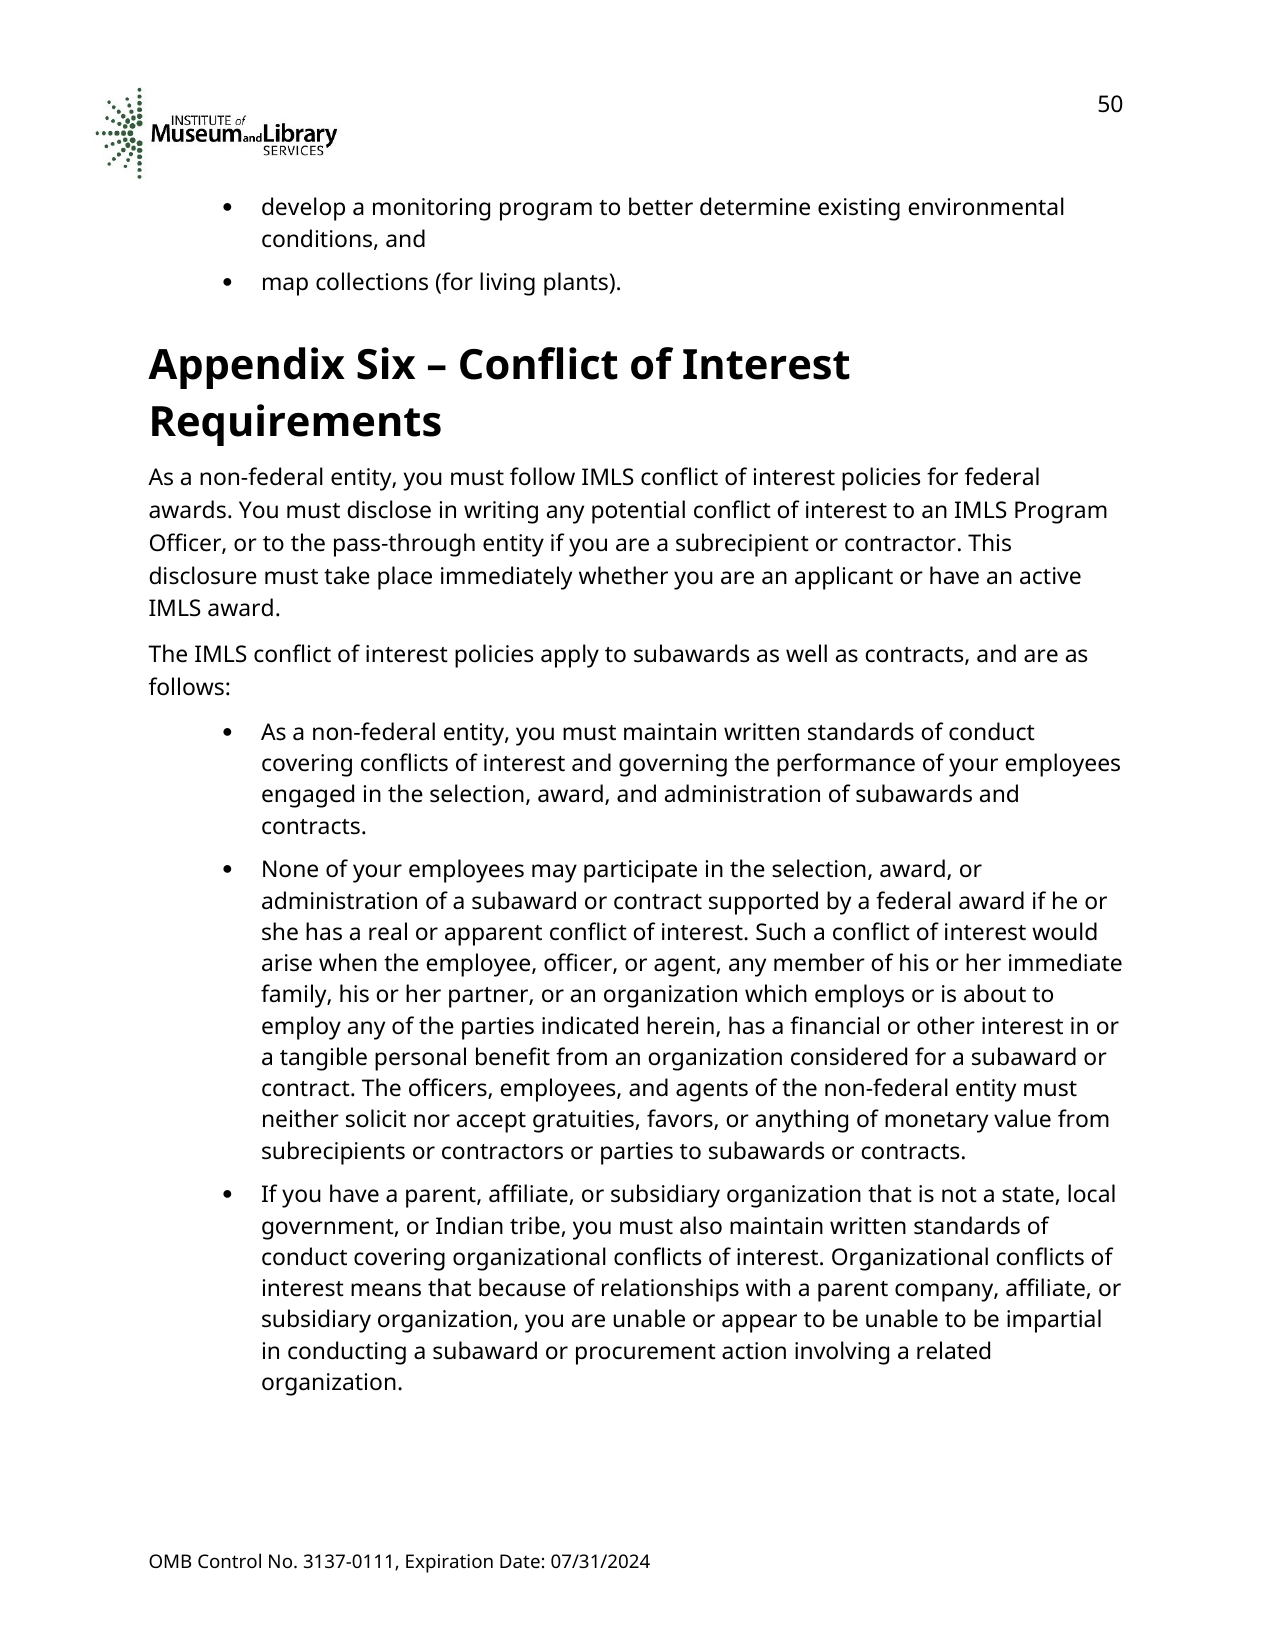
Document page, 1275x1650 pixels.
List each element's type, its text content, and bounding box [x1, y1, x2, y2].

text The IMLS conflict of interest policies apply to subawards as well as contracts, and are as follows: [148, 638, 1123, 702]
list None of your employees may participate in the selection, award, or administration of a subaward or contract supported by a federal award if he or she has a real or apparent conflict of interest. Such a conflict of interest would arise when the employee, officer, or agent, any member of his or her immediate family, his or her partner, or an organization which employs or is about to employ any of the parties indicated herein, has a financial or other interest in or a tangible personal benefit from an organization considered for a subaward or contract. The officers, employees, and agents of the non-federal entity must neither solicit nor accept gratuities, favors, or anything of monetary value from subrecipients or contractors or parties to subawards or contracts. [223, 853, 1123, 1166]
picture [92, 75, 345, 191]
list If you have a parent, affiliate, or subsidiary organization that is not a state, local government, or Indian tribe, you must also maintain written standards of conduct covering organizational conflicts of interest. Organizational conflicts of interest means that because of relationships with a parent company, affiliate, or subsidiary organization, you are unable or appear to be unable to be impartial in conducting a subaward or procurement action involving a related organization. [223, 1178, 1123, 1397]
subtitle Appendix Six – Conflict of Interest Requirements [148, 335, 1123, 449]
list As a non-federal entity, you must maintain written standards of conduct covering conflicts of interest and governing the performance of your employees engaged in the selection, award, and administration of subawards and contracts. [223, 716, 1123, 841]
list develop a monitoring program to better determine existing environmental conditions, and [223, 191, 1123, 254]
list map collections (for living plants). [223, 266, 1123, 298]
text As a non-federal entity, you must follow IMLS conflict of interest policies for federal awards. You must disclose in writing any potential conflict of interest to an IMLS Program Officer, or to the pass-through entity if you are a subrecipient or contractor. This disclosure must take place immediately whether you are an applicant or have an active IMLS award. [148, 461, 1123, 624]
